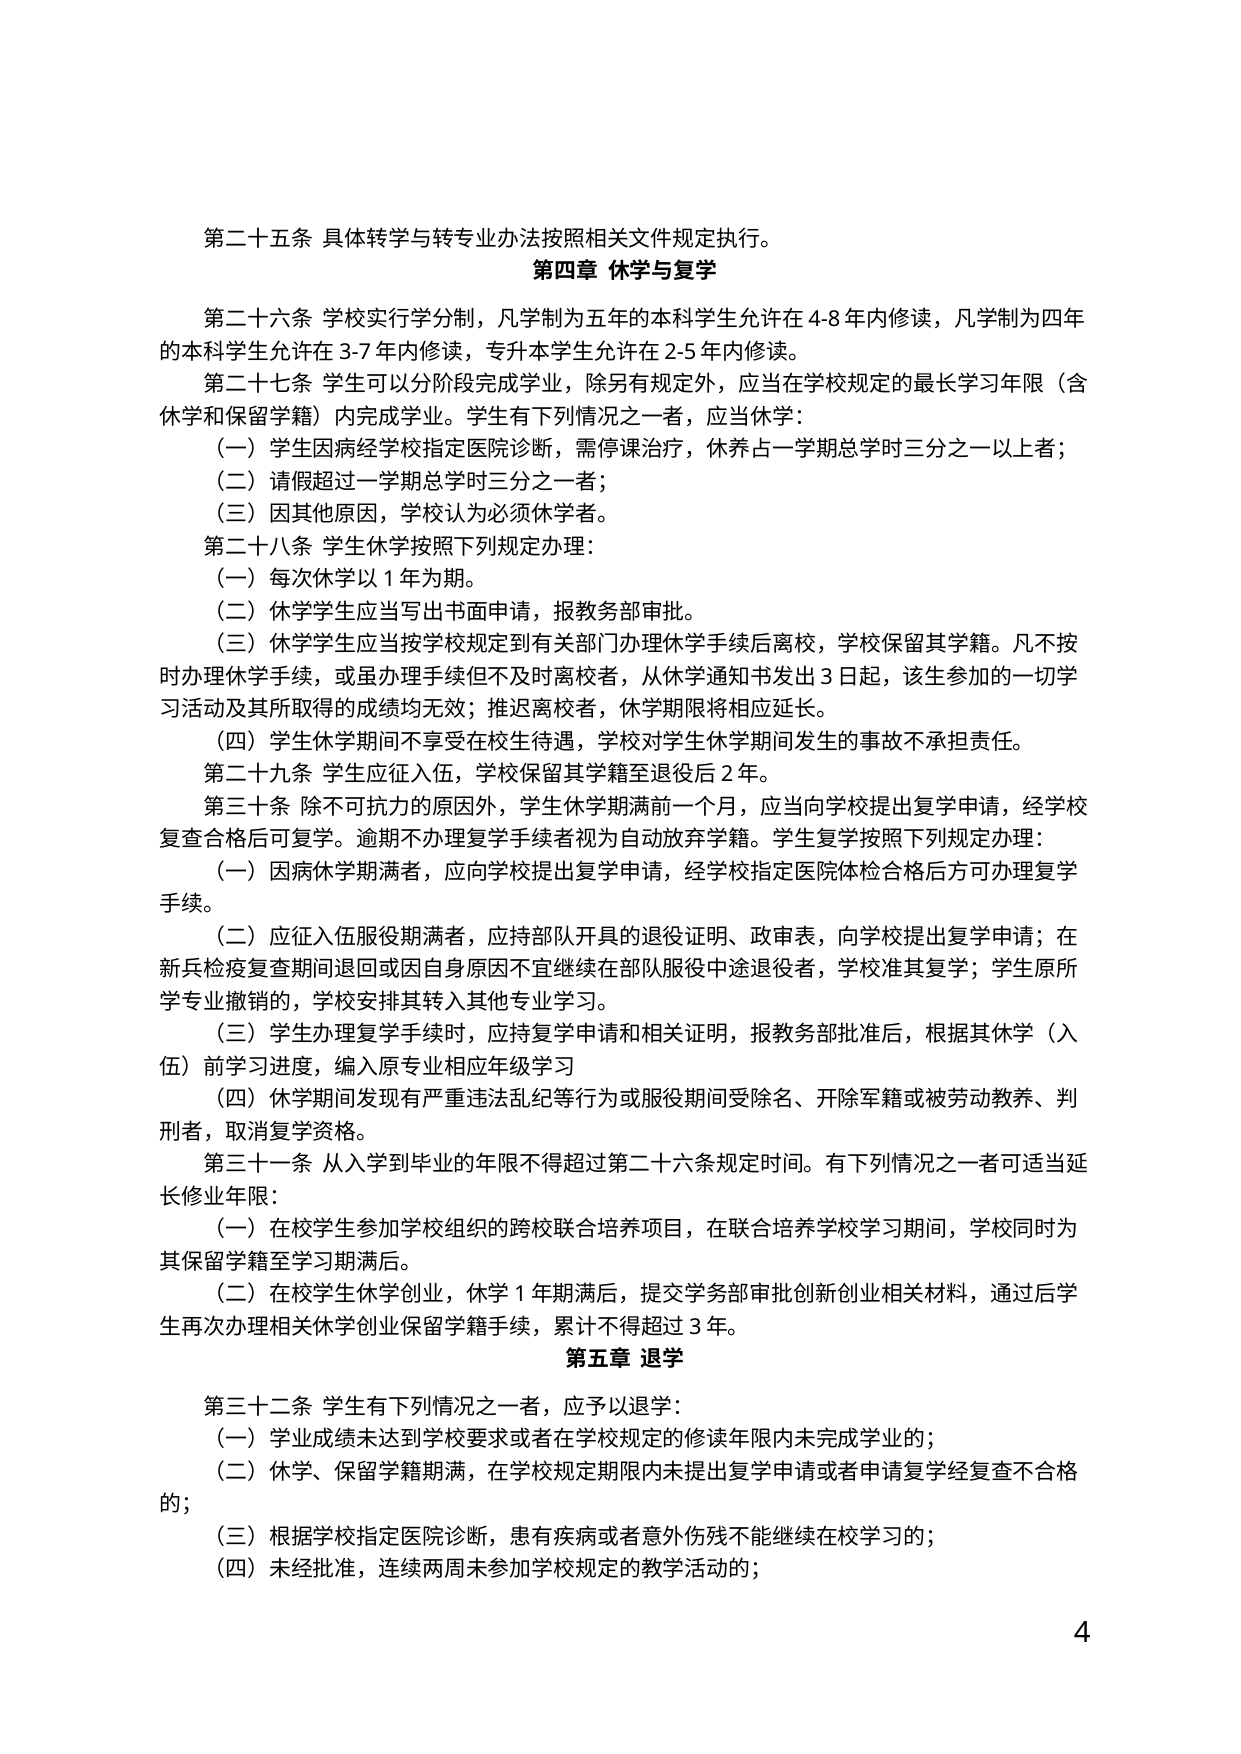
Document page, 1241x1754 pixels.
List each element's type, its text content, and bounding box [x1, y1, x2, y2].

text （三）因其他原因，学校认为必须休学者。 [159, 496, 1090, 528]
text （一）学生因病经学校指定医院诊断，需停课治疗，休养占一学期总学时三分之一以上者； [159, 431, 1090, 463]
text 第三十条 除不可抗力的原因外，学生休学期满前一个月，应当向学校提出复学申请，经学校复查合格后可复学。逾期不办理复学手续者视为自动放弃学籍。学生复学按照下列规定办理： [159, 788, 1090, 853]
text （三）学生办理复学手续时，应持复学申请和相关证明，报教务部批准后，根据其休学（入伍）前学习进度，编入原专业相应年级学习 [159, 1016, 1090, 1081]
text 第二十六条 学校实行学分制，凡学制为五年的本科学生允许在4-8年内修读，凡学制为四年的本科学生允许在3-7年内修读，专升本学生允许在2-5年内修读。 [159, 301, 1090, 366]
text （二）休学、保留学籍期满，在学校规定期限内未提出复学申请或者申请复学经复查不合格的； [159, 1453, 1090, 1518]
text 第三十一条 从入学到毕业的年限不得超过第二十六条规定时间。有下列情况之一者可适当延长修业年限： [159, 1146, 1090, 1211]
text 第三十二条 学生有下列情况之一者，应予以退学： [159, 1388, 1090, 1421]
text 第四章 休学与复学 [159, 253, 1090, 285]
text （二）请假超过一学期总学时三分之一者； [159, 463, 1090, 496]
text （二）休学学生应当写出书面申请，报教务部审批。 [159, 593, 1090, 626]
text 第二十九条 学生应征入伍，学校保留其学籍至退役后2年。 [159, 756, 1090, 788]
text （一）在校学生参加学校组织的跨校联合培养项目，在联合培养学校学习期间，学校同时为其保留学籍至学习期满后。 [159, 1211, 1090, 1276]
text （一）因病休学期满者，应向学校提出复学申请，经学校指定医院体检合格后方可办理复学手续。 [159, 853, 1090, 918]
text （三）休学学生应当按学校规定到有关部门办理休学手续后离校，学校保留其学籍。凡不按时办理休学手续，或虽办理手续但不及时离校者，从休学通知书发出3日起，该生参加的一切学习活动及其所取得的成绩均无效；推迟离校者，休学期限将相应延长。 [159, 626, 1090, 723]
text （四）未经批准，连续两周未参加学校规定的教学活动的； [159, 1551, 1090, 1583]
text （三）根据学校指定医院诊断，患有疾病或者意外伤残不能继续在校学习的； [159, 1518, 1090, 1551]
text （四）休学期间发现有严重违法乱纪等行为或服役期间受除名、开除军籍或被劳动教养、判刑者，取消复学资格。 [159, 1081, 1090, 1146]
text （一）每次休学以1年为期。 [159, 561, 1090, 593]
text （一）学业成绩未达到学校要求或者在学校规定的修读年限内未完成学业的； [159, 1421, 1090, 1453]
text 第二十八条 学生休学按照下列规定办理： [159, 528, 1090, 561]
text （二）在校学生休学创业，休学1年期满后，提交学务部审批创新创业相关材料，通过后学生再次办理相关休学创业保留学籍手续，累计不得超过3年。 [159, 1276, 1090, 1341]
text （二）应征入伍服役期满者，应持部队开具的退役证明、政审表，向学校提出复学申请；在新兵检疫复查期间退回或因自身原因不宜继续在部队服役中途退役者，学校准其复学；学生原所学专业撤销的，学校安排其转入其他专业学习。 [159, 918, 1090, 1016]
text 第二十七条 学生可以分阶段完成学业，除另有规定外，应当在学校规定的最长学习年限（含休学和保留学籍）内完成学业。学生有下列情况之一者，应当休学： [159, 366, 1090, 431]
text 第五章 退学 [159, 1341, 1090, 1373]
text （四）学生休学期间不享受在校生待遇，学校对学生休学期间发生的事故不承担责任。 [159, 723, 1090, 756]
text 第二十五条 具体转学与转专业办法按照相关文件规定执行。 [159, 221, 1090, 253]
